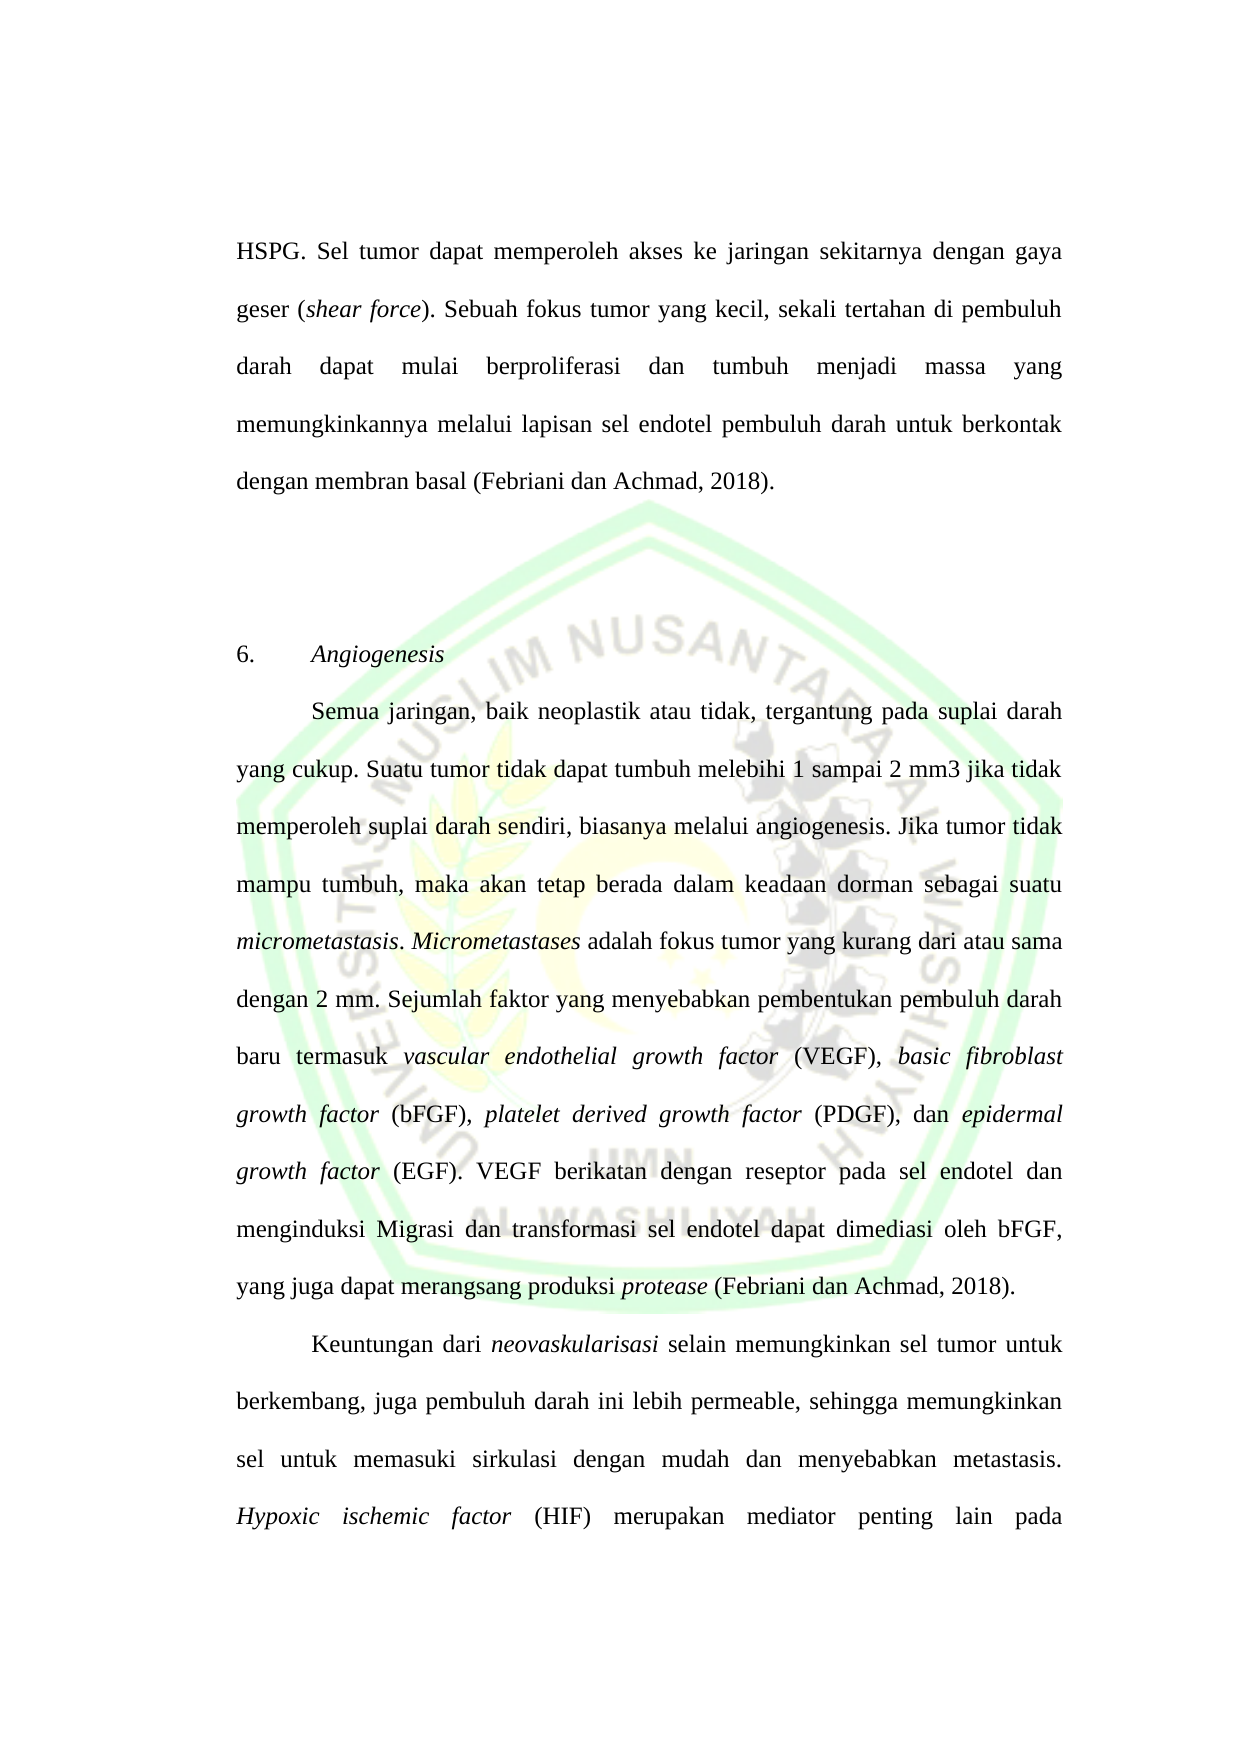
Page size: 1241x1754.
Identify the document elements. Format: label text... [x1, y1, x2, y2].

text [236, 236, 1063, 495]
text Semua jaringan, baik neoplastik atau tidak, tergantung pada suplai darah yang cukup. Suatu tumor tidak dapat tumbuh melebihi 1 sampai 2 mm3 jika tidak memperoleh suplai darah sendiri, biasanya melalui angiogenesis. Jika tumor tidak mampu tumbuh, maka akan tetap berada dalam keadaan dorman sebagai suatu micrometastasis. Micrometastases adalah fokus tumor yang kurang dari atau sama dengan 2 mm. Sejumlah faktor yang menyebabkan pembentukan pembuluh darah baru termasuk vascular endothelial growth factor (VEGF), basic fibroblast growth factor (bFGF), platelet derived growth factor (PDGF), dan epidermal growth factor (EGF). VEGF berikatan dengan reseptor pada sel endotel dan menginduksi Migrasi dan transformasi sel endotel dapat dimediasi oleh bFGF, yang juga dapat merangsang produksi protease (Febriani dan Achmad, 2018). [236, 696, 1063, 1300]
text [236, 1329, 1063, 1530]
text 6. Angiogenesis [236, 639, 1063, 667]
